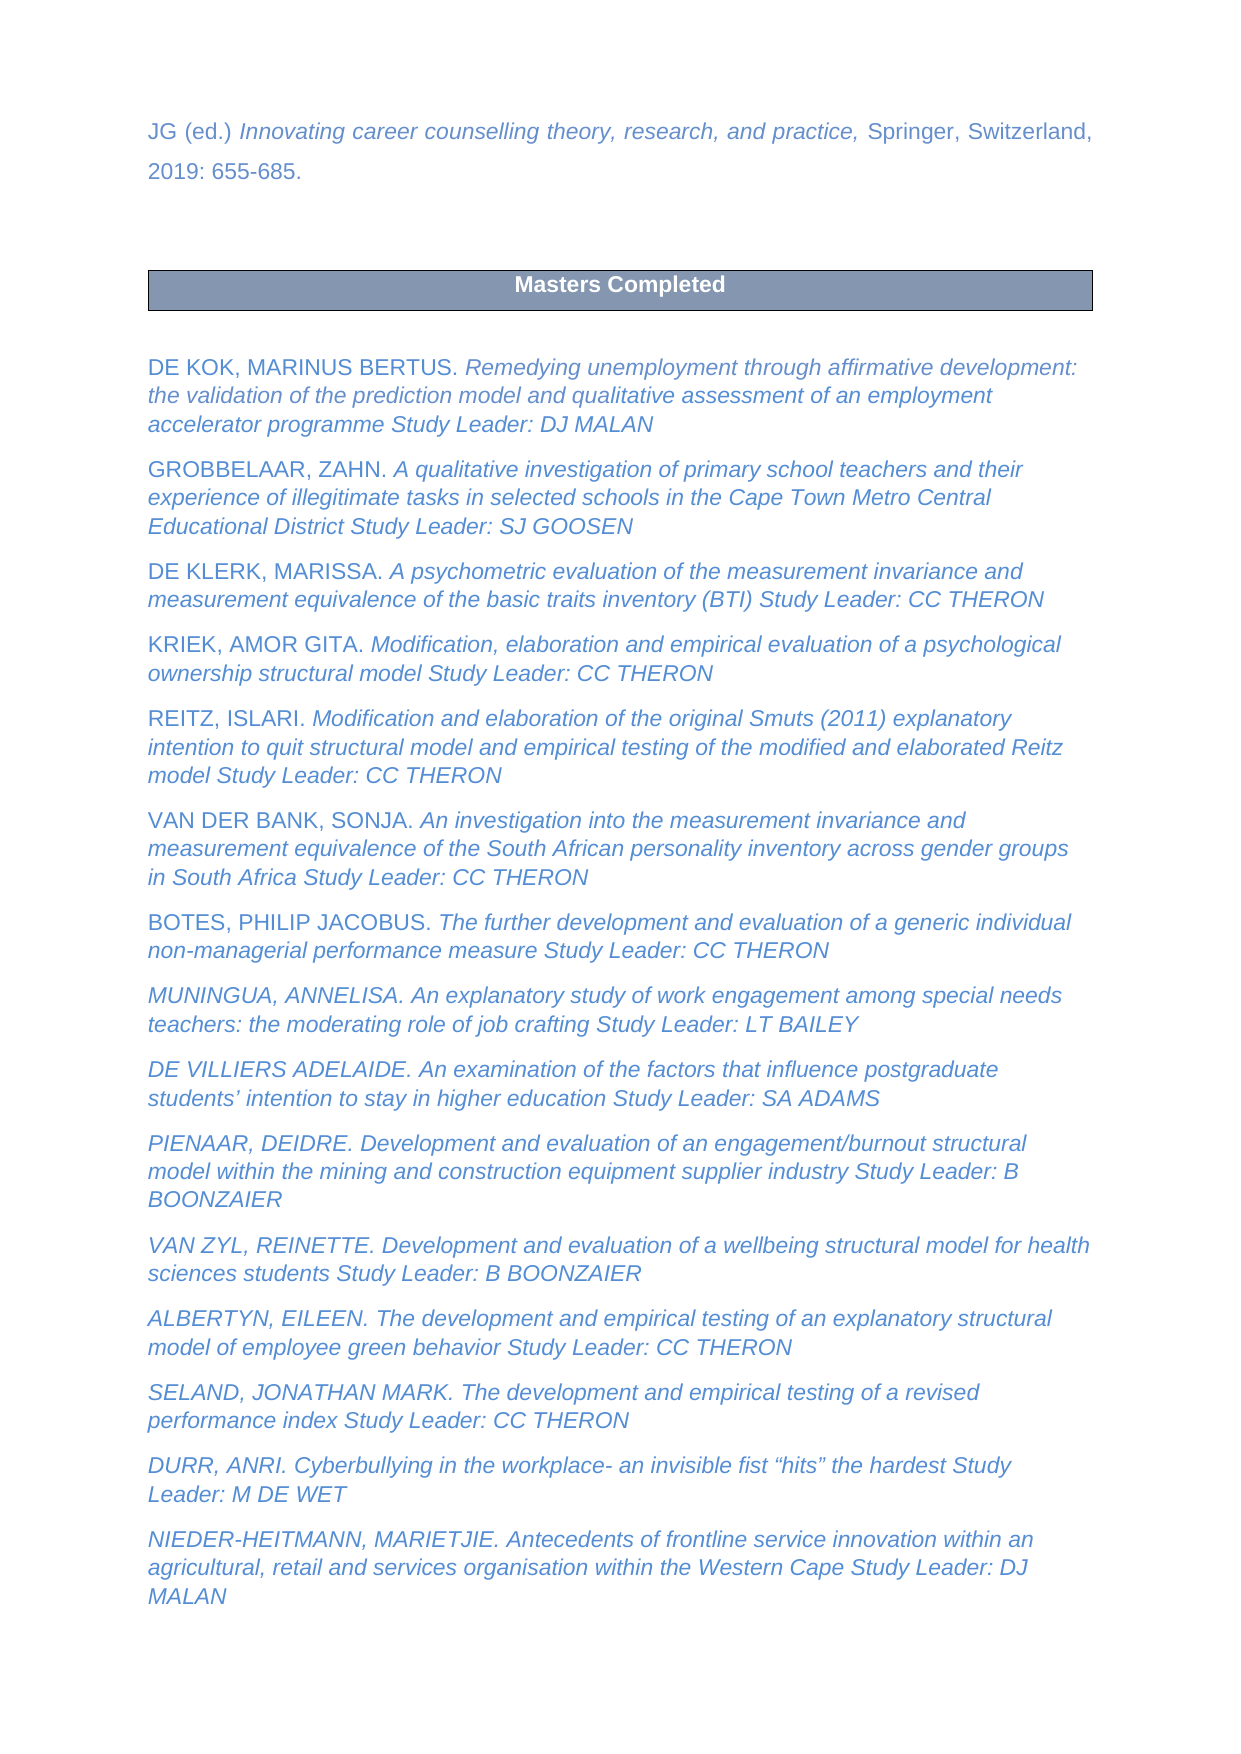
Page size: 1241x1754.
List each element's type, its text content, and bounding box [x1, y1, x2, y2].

text GROBBELAAR, ZAHN. A qualitative investigation of primary school teachers and their experience of illegitimate tasks in selected schools in the Cape Town Metro Central Educational District Study Leader: SJ GOOSEN [148, 456, 1092, 539]
text DE VILLIERS ADELAIDE. An examination of the factors that influence postgraduate students’ intention to stay in higher education Study Leader: SA ADAMS [148, 1056, 1092, 1111]
text ALBERTYN, EILEEN. The development and empirical testing of an explanatory structural model of employee green behavior Study Leader: CC THERON [148, 1305, 1092, 1360]
text MUNINGUA, ANNELISA. An explanatory study of work engagement among special needs teachers: the moderating role of job crafting Study Leader: LT BAILEY [148, 982, 1092, 1037]
text DE KLERK, MARISSA. A psychometric evaluation of the measurement invariance and measurement equivalence of the basic traits inventory (BTI) Study Leader: CC THERON [148, 558, 1092, 613]
table_header Masters Completed [149, 271, 1092, 310]
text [148, 118, 1092, 184]
text BOTES, PHILIP JACOBUS. The further development and evaluation of a generic individual non-managerial performance measure Study Leader: CC THERON [148, 909, 1092, 964]
text NIEDER-HEITMANN, MARIETJIE. Antecedents of frontline service innovation within an agricultural, retail and services organisation within the Western Cape Study Leader: DJ MALAN [148, 1526, 1092, 1609]
text PIENAAR, DEIDRE. Development and evaluation of an engagement/burnout structural model within the mining and construction equipment supplier industry Study Leader: B BOONZAIER [148, 1129, 1092, 1213]
text SELAND, JONATHAN MARK. The development and empirical testing of a revised performance index Study Leader: CC THERON [148, 1379, 1092, 1433]
text REITZ, ISLARI. Modification and elaboration of the original Smuts (2011) explanatory intention to quit structural model and empirical testing of the modified and elaborated Reitz model Study Leader: CC THERON [148, 705, 1092, 788]
text DE KOK, MARINUS BERTUS. Remedying unemployment through affirmative development: the validation of the prediction model and qualitative assessment of an employment accelerator programme Study Leader: DJ MALAN [148, 354, 1092, 437]
text DURR, ANRI. Cyberbullying in the workplace- an invisible fist “hits” the hardest Study Leader: M DE WET [148, 1452, 1092, 1507]
text VAN ZYL, REINETTE. Development and evaluation of a wellbeing structural model for health sciences students Study Leader: B BOONZAIER [148, 1232, 1092, 1286]
text VAN DER BANK, SONJA. An investigation into the measurement invariance and measurement equivalence of the South African personality inventory across gender groups in South Africa Study Leader: CC THERON [148, 807, 1092, 890]
text KRIEK, AMOR GITA. Modification, elaboration and empirical evaluation of a psychological ownership structural model Study Leader: CC THERON [148, 631, 1092, 686]
